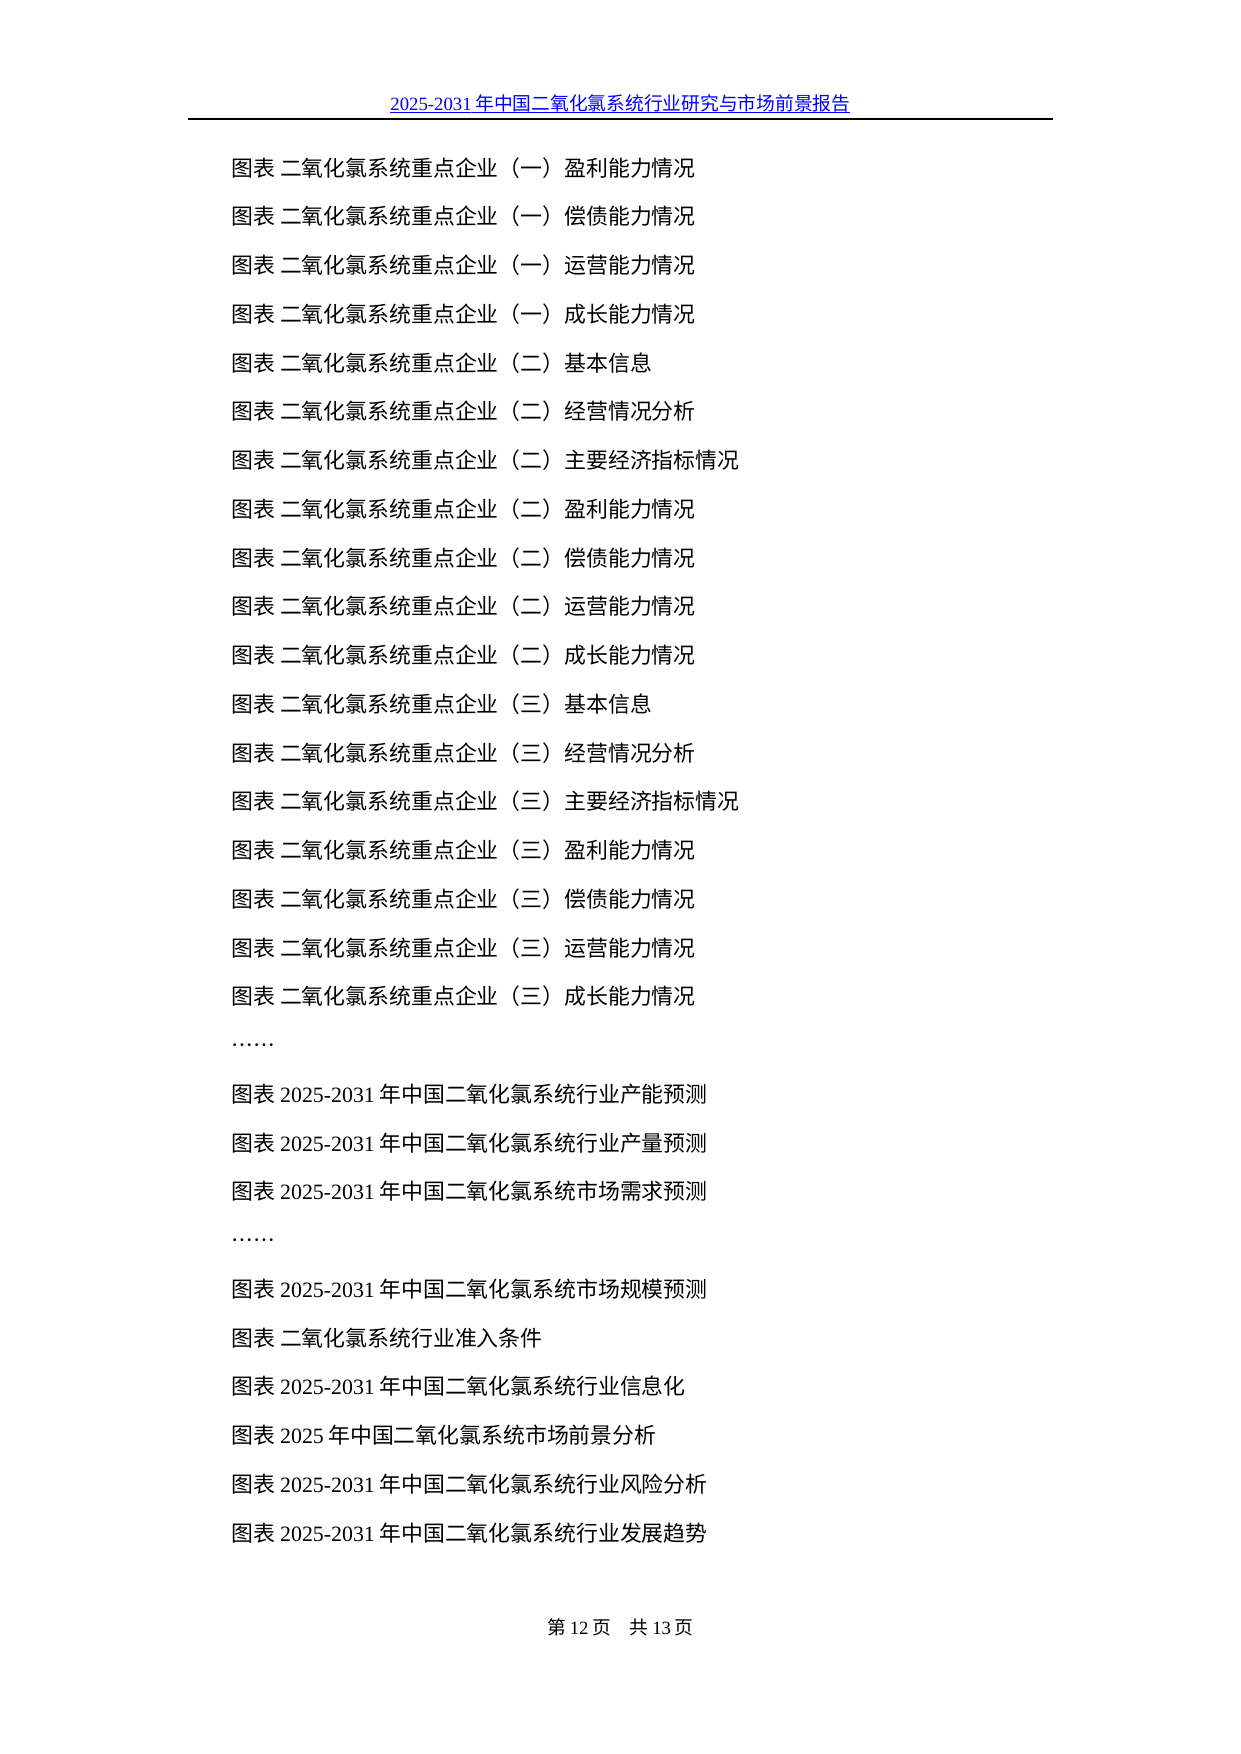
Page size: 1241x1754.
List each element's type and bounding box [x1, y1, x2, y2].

text [187, 150, 1053, 1548]
